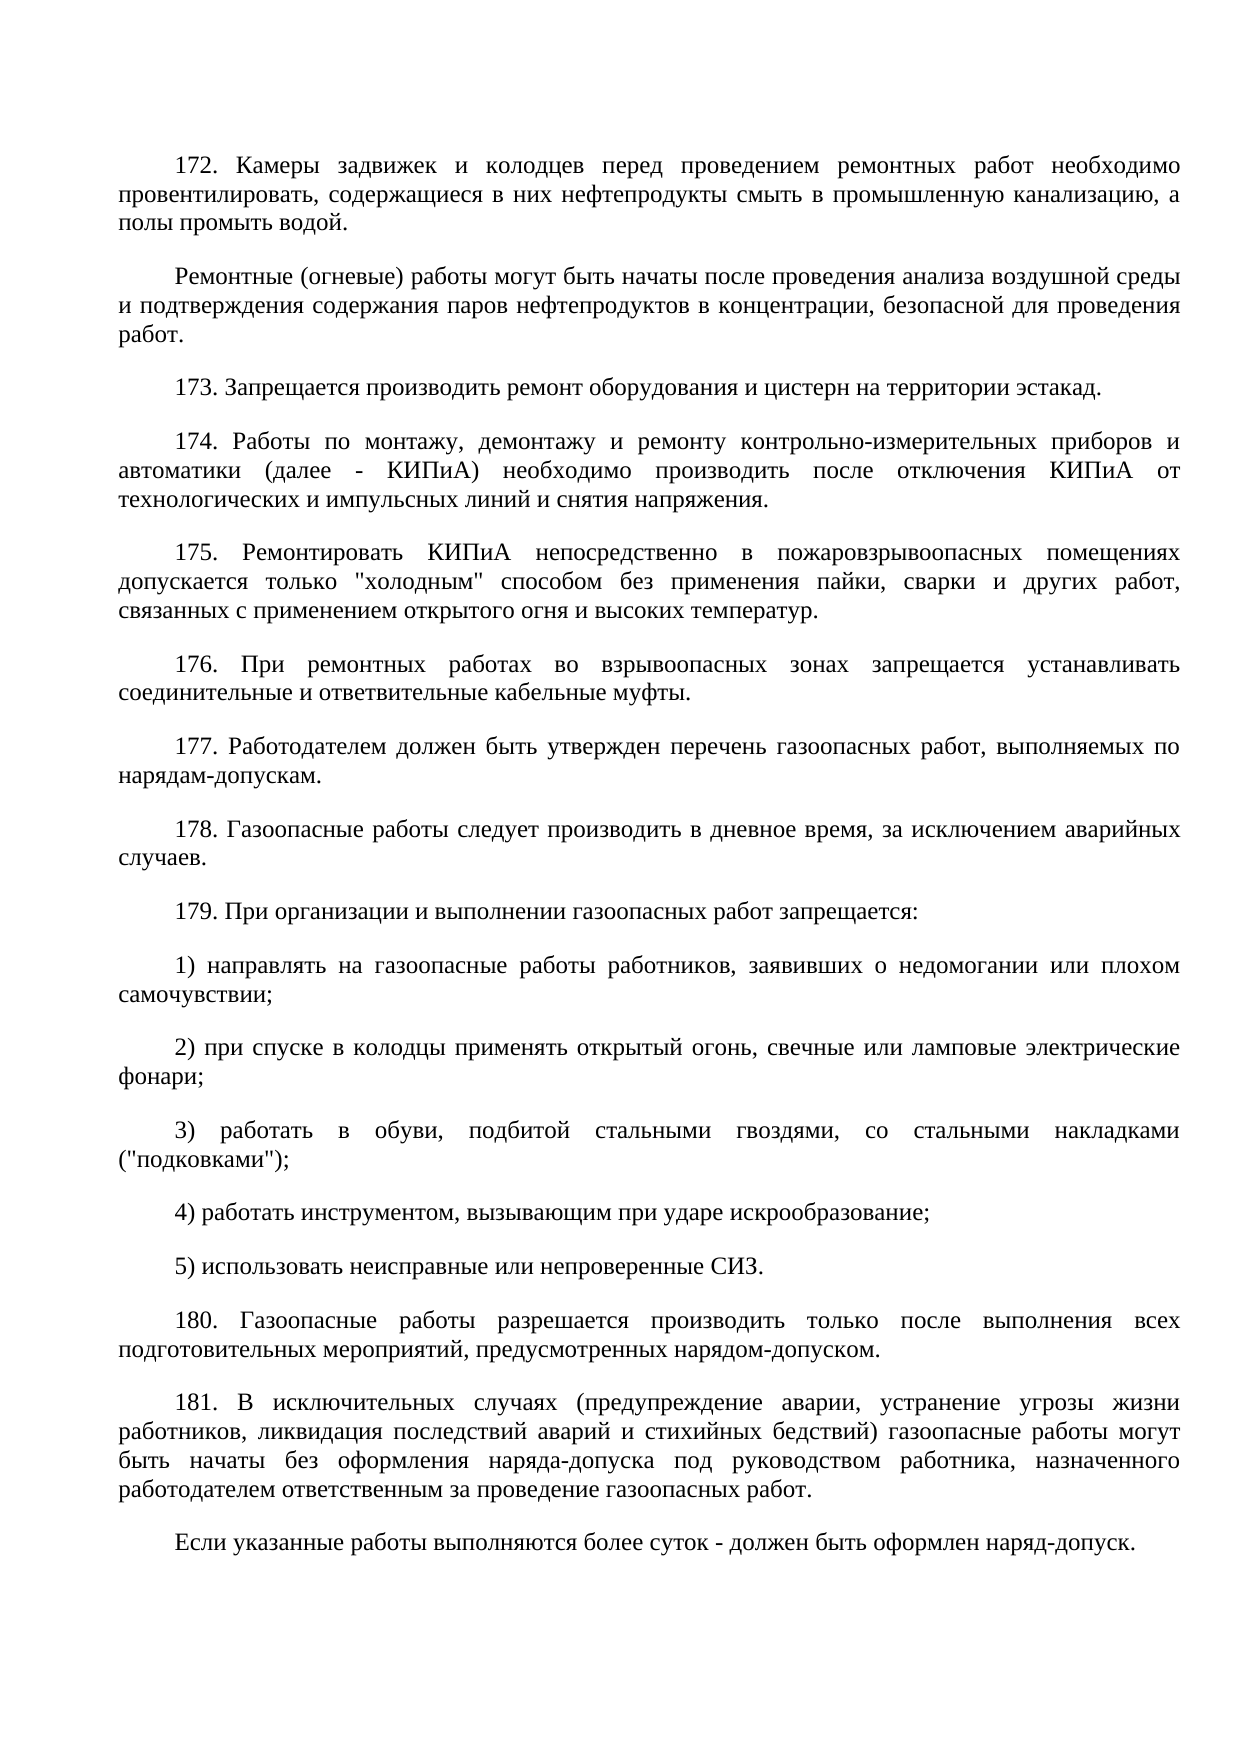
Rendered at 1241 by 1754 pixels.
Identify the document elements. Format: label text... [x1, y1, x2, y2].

text 179. При организации и выполнении газоопасных работ запрещается: [118, 896, 1181, 925]
text 174. Работы по монтажу, демонтажу и ремонту контрольно-измерительных приборов и автоматики (далее - КИПиА) необходимо производить после отключения КИПиА от технологических и импульсных линий и снятия напряжения. [118, 426, 1181, 512]
text Ремонтные (огневые) работы могут быть начаты после проведения анализа воздушной среды и подтверждения содержания паров нефтепродуктов в концентрации, безопасной для проведения работ. [118, 261, 1181, 347]
text 5) использовать неисправные или непроверенные СИЗ. [118, 1251, 1181, 1280]
text 4) работать инструментом, вызывающим при ударе искрообразование; [118, 1197, 1181, 1226]
text Если указанные работы выполняются более суток - должен быть оформлен наряд-допуск. [118, 1527, 1181, 1556]
text 173. Запрещается производить ремонт оборудования и цистерн на территории эстакад. [118, 372, 1181, 401]
text 175. Ремонтировать КИПиА непосредственно в пожаровзрывоопасных помещениях допускается только "холодным" способом без применения пайки, сварки и других работ, связанных с применением открытого огня и высоких температур. [118, 537, 1181, 624]
text 181. В исключительных случаях (предупреждение аварии, устранение угрозы жизни работников, ликвидация последствий аварий и стихийных бедствий) газоопасные работы могут быть начаты без оформления наряда-допуска под руководством работника, назначенного работодателем ответственным за проведение газоопасных работ. [118, 1387, 1181, 1502]
text 180. Газоопасные работы разрешается производить только после выполнения всех подготовительных мероприятий, предусмотренных нарядом-допуском. [118, 1305, 1181, 1362]
text 3) работать в обуви, подбитой стальными гвоздями, со стальными накладками ("подковками"); [118, 1115, 1181, 1172]
text 1) направлять на газоопасные работы работников, заявивших о недомогании или плохом самочувствии; [118, 950, 1181, 1007]
text 172. Камеры задвижек и колодцев перед проведением ремонтных работ необходимо провентилировать, содержащиеся в них нефтепродукты смыть в промышленную канализацию, а полы промыть водой. [118, 150, 1181, 236]
text 176. При ремонтных работах во взрывоопасных зонах запрещается устанавливать соединительные и ответвительные кабельные муфты. [118, 649, 1181, 706]
text 177. Работодателем должен быть утвержден перечень газоопасных работ, выполняемых по нарядам-допускам. [118, 731, 1181, 789]
text 178. Газоопасные работы следует производить в дневное время, за исключением аварийных случаев. [118, 814, 1181, 871]
text 2) при спуске в колодцы применять открытый огонь, свечные или ламповые электрические фонари; [118, 1032, 1181, 1090]
